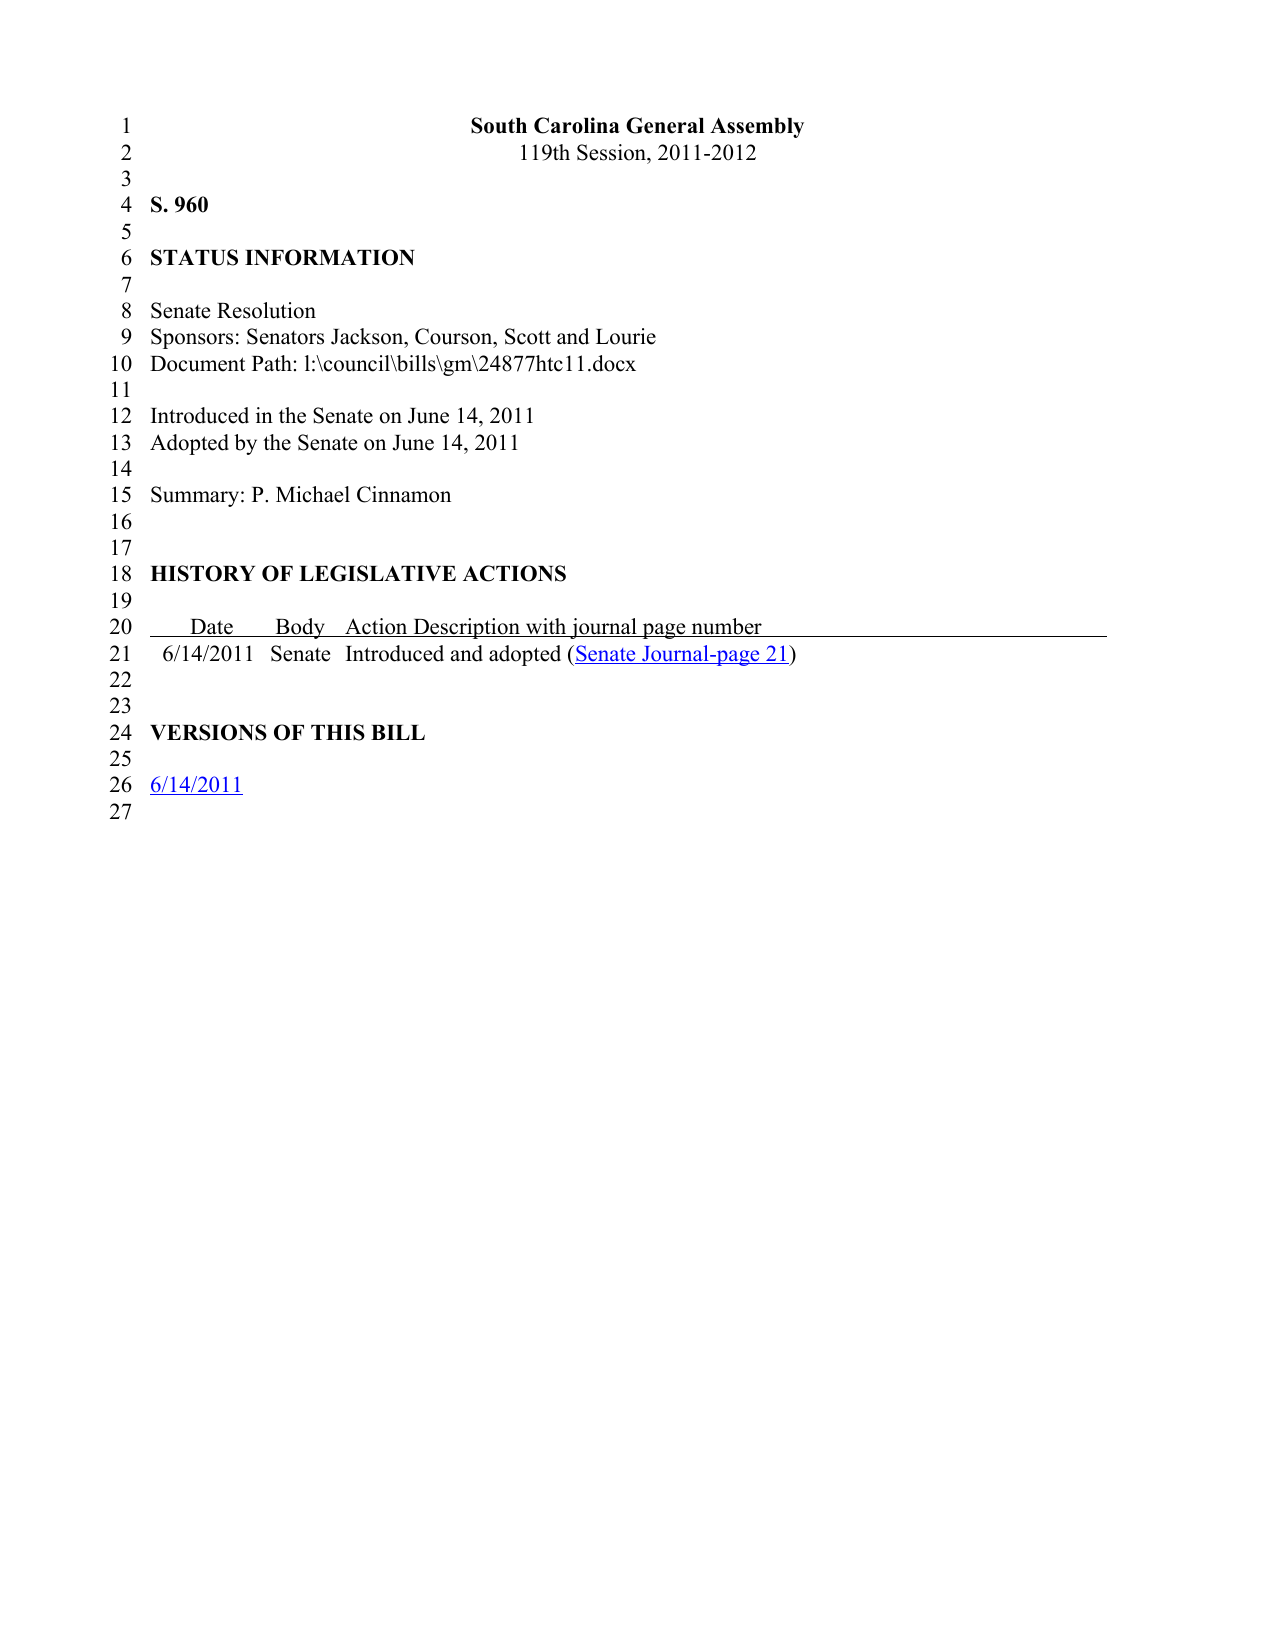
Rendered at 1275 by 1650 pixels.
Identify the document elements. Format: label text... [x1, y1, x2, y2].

text Introduced in the Senate on June 14, 2011 [150, 402, 1125, 429]
text Senate Resolution [150, 297, 1125, 323]
text South Carolina General Assembly [150, 112, 1125, 139]
text VERSIONS OF THIS BILL [150, 719, 1125, 745]
text 119th Session, 2011-2012 [150, 139, 1125, 165]
text 6/14/2011 [150, 771, 1125, 798]
text Summary: P. Michael Cinnamon [150, 481, 1125, 508]
text Date Body Action Description with journal page number [150, 613, 1125, 639]
text STATUS INFORMATION [150, 244, 1125, 271]
text 6/14/2011 Senate Introduced and adopted (Senate Journal-page 21) [150, 639, 1125, 666]
text HISTORY OF LEGISLATIVE ACTIONS [150, 561, 1125, 587]
text Document Path: l:\council\bills\gm\24877htc11.docx [150, 350, 1125, 376]
text S. 960 [150, 192, 1125, 218]
text Adopted by the Senate on June 14, 2011 [150, 429, 1125, 455]
text Sponsors: Senators Jackson, Courson, Scott and Lourie [150, 323, 1125, 350]
